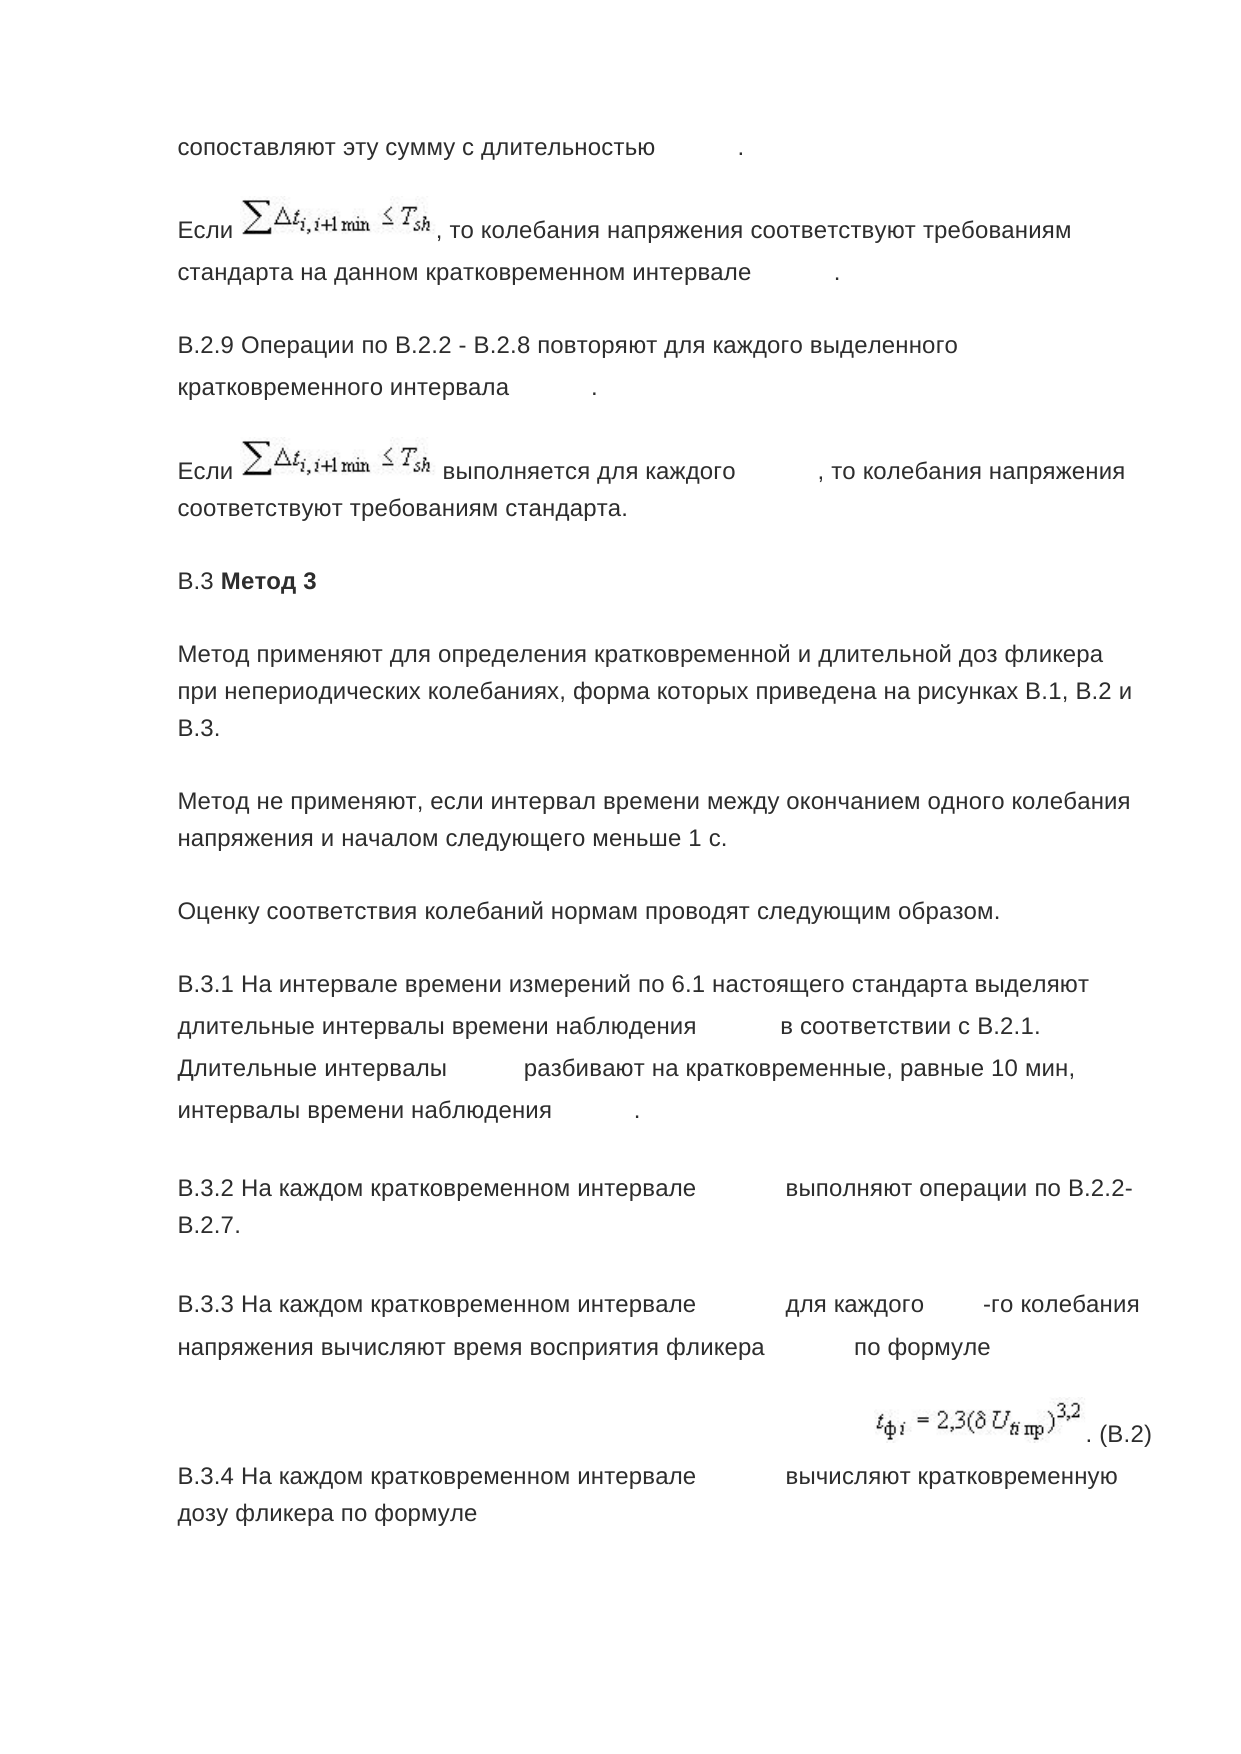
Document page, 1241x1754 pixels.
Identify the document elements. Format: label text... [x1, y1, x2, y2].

text В.3.2 На каждом кратковременном интервале выполняют операции по В.2.2-В.2.7. [177, 1160, 1152, 1275]
text В.3.4 На каждом кратковременном интервале вычисляют кратковременную дозу фликера по формуле [177, 1448, 1152, 1563]
picture [874, 1397, 1086, 1443]
picture [240, 437, 436, 480]
text В.3.3 На каждом кратковременном интервале для каждого -го колебания напряжения вычисляют время восприятия фликера по формуле [177, 1275, 1152, 1397]
text . (В.2) [177, 1397, 1152, 1448]
text В.3.1 На интервале времени измерений по 6.1 настоящего стандарта выделяют длительные интервалы времени наблюдения в соответствии с В.2.1. Длительные интервалы разбивают на кратковременные, равные 10 мин, интервалы времени наблюдения . [177, 961, 1152, 1160]
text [177, 118, 1152, 322]
picture [240, 196, 436, 239]
text В.3 Метод 3 Метод применяют для определения кратковременной и длительной доз фликера при непериодических колебаниях, форма которых приведена на рисунках B.1, В.2 и В.3. Метод не применяют, если интервал времени между окончанием одного колебания напряжения и началом следующего меньше 1 с. Оценку соответствия колебаний нормам проводят следующим образом. [177, 558, 1152, 961]
text В.2.9 Операции по В.2.2 - В.2.8 повторяют для каждого выделенного кратковременного интервала . Если выполняется для каждого , то колебания напряжения соответствуют требованиям стандарта. [177, 322, 1152, 558]
